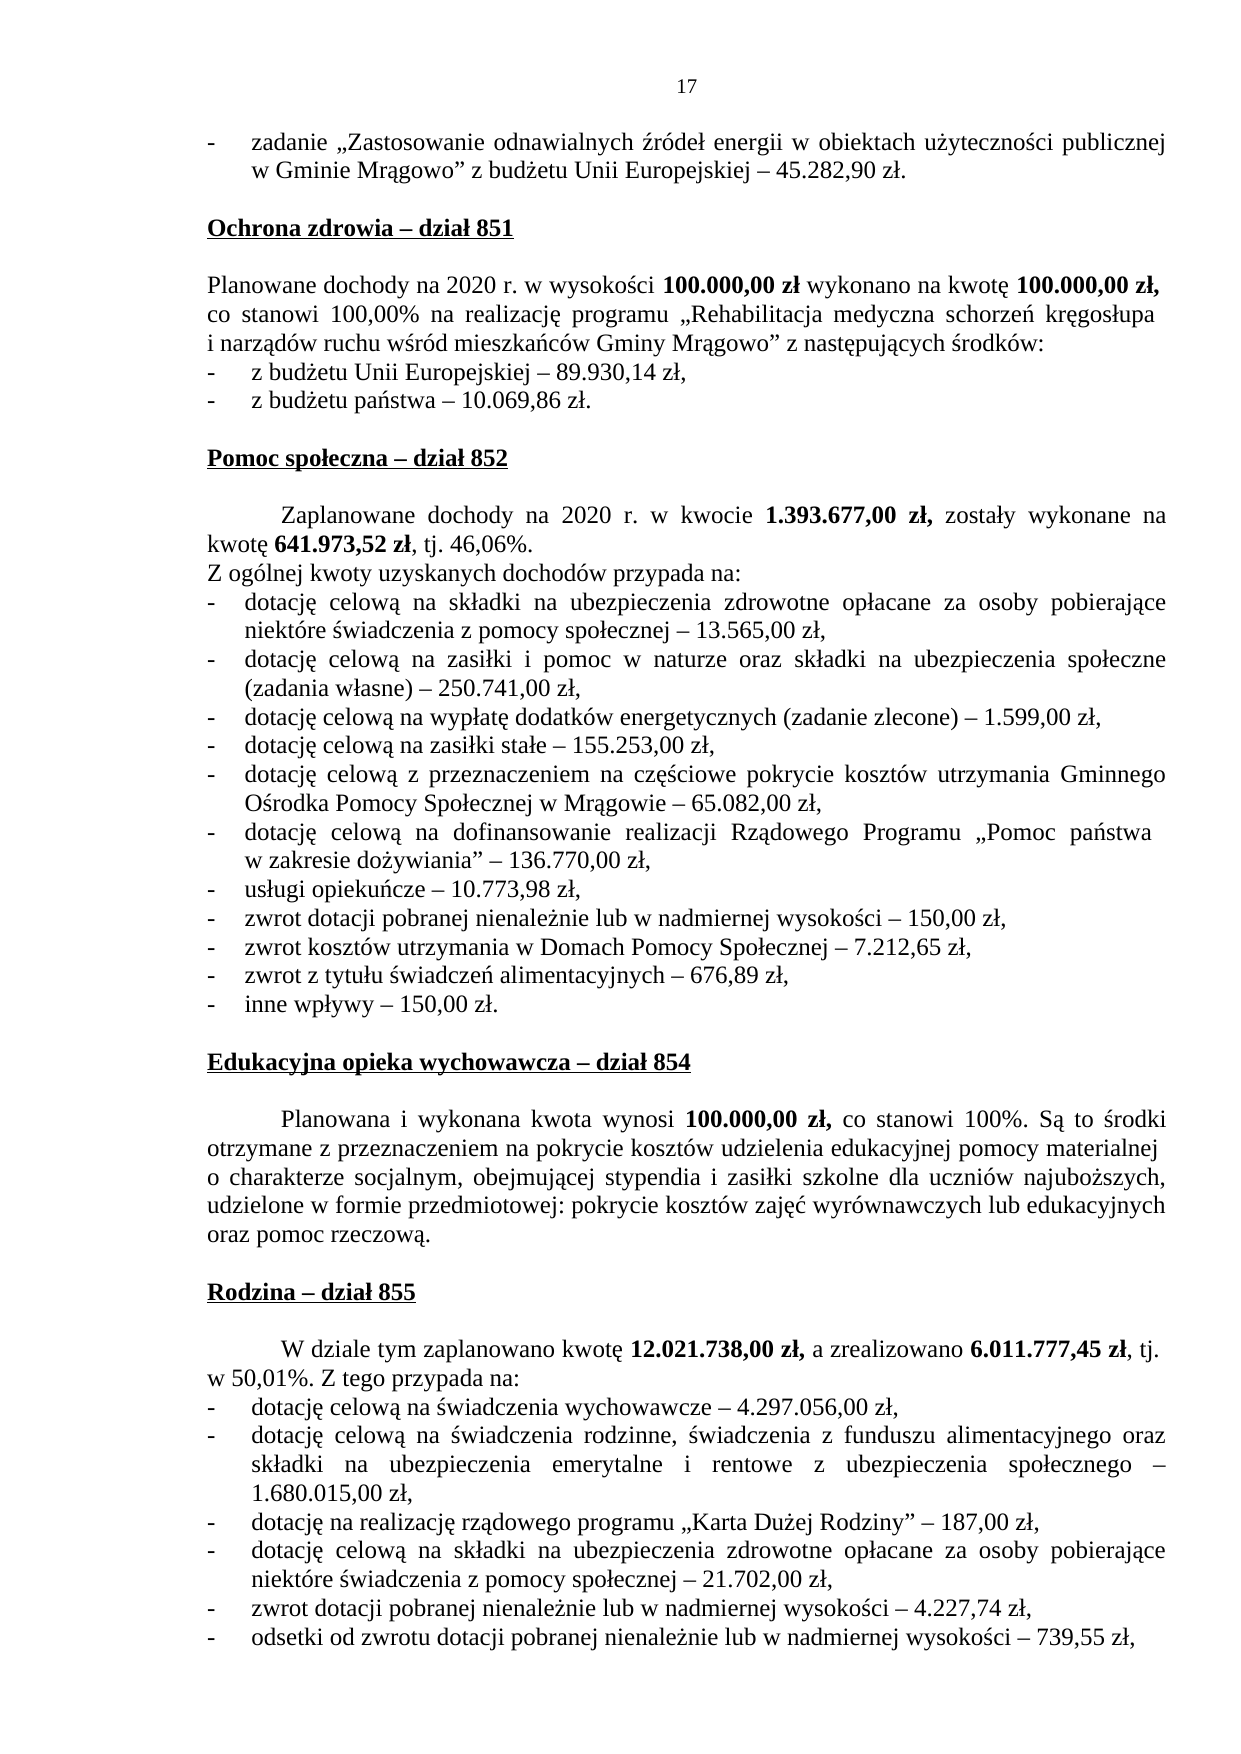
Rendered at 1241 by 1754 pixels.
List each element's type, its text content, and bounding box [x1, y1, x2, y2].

text - z budżetu państwa – 10.069,86 zł. [207, 385, 1167, 414]
text Zaplanowane dochody na 2020 r. w kwocie 1.393.677,00 zł, zostały wykonane na kwotę 641.973,52 zł, tj. 46,06%. [207, 500, 1167, 558]
text - z budżetu Unii Europejskiej – 89.930,14 zł, [207, 357, 1167, 385]
list dotację celową na zasiłki i pomoc w naturze oraz składki na ubezpieczenia społeczne (zadania własne) – 250.741,00 zł, [207, 644, 1167, 702]
text Rodzina – dział 855 [207, 1277, 1167, 1305]
text Ochrona zdrowia – dział 851 [207, 213, 1167, 242]
list dotację celową na składki na ubezpieczenia zdrowotne opłacane za osoby pobierające niektóre świadczenia z pomocy społecznej – 13.565,00 zł, [207, 587, 1167, 644]
text - zadanie „Zastosowanie odnawialnych źródeł energii w obiektach użyteczności publicznej w Gminie Mrągowo” z budżetu Unii Europejskiej – 45.282,90 zł. [207, 127, 1167, 184]
list dotację celową na zasiłki stałe – 155.253,00 zł, [207, 730, 1167, 759]
text Z ogólnej kwoty uzyskanych dochodów przypada na: [207, 558, 1167, 587]
text - dotację celową na świadczenia wychowawcze – 4.297.056,00 zł, [207, 1392, 1167, 1420]
list inne wpływy – 150,00 zł. [207, 989, 1167, 1018]
text - dotację celową na składki na ubezpieczenia zdrowotne opłacane za osoby pobierające niektóre świadczenia z pomocy społecznej – 21.702,00 zł, [207, 1535, 1167, 1593]
text - zwrot dotacji pobranej nienależnie lub w nadmiernej wysokości – 4.227,74 zł, [207, 1593, 1167, 1622]
list zwrot kosztów utrzymania w Domach Pomocy Społecznej – 7.212,65 zł, [207, 932, 1167, 960]
text W dziale tym zaplanowano kwotę 12.021.738,00 zł, a zrealizowano 6.011.777,45 zł, tj. w 50,01%. Z tego przypada na: [207, 1334, 1167, 1392]
list zwrot dotacji pobranej nienależnie lub w nadmiernej wysokości – 150,00 zł, [207, 903, 1167, 932]
text - dotację celową na świadczenia rodzinne, świadczenia z funduszu alimentacyjnego oraz składki na ubezpieczenia emerytalne i rentowe z ubezpieczenia społecznego – 1.680.015,00 zł, [207, 1420, 1167, 1507]
list dotację celową na wypłatę dodatków energetycznych (zadanie zlecone) – 1.599,00 zł, [207, 702, 1167, 730]
text Edukacyjna opieka wychowawcza – dział 854 [207, 1047, 1167, 1075]
list dotację celową na dofinansowanie realizacji Rządowego Programu „Pomoc państwa w zakresie dożywiania” – 136.770,00 zł, [207, 817, 1167, 874]
list zwrot z tytułu świadczeń alimentacyjnych – 676,89 zł, [207, 960, 1167, 989]
text Planowane dochody na 2020 r. w wysokości 100.000,00 zł wykonano na kwotę 100.000,00 zł, co stanowi 100,00% na realizację programu „Rehabilitacja medyczna schorzeń kręgosłupa i narządów ruchu wśród mieszkańców Gminy Mrągowo” z następujących środków: [207, 270, 1167, 357]
text - odsetki od zwrotu dotacji pobranej nienależnie lub w nadmiernej wysokości – 739,55 zł, [207, 1622, 1167, 1650]
text Pomoc społeczna – dział 852 [207, 443, 1167, 472]
list dotację celową z przeznaczeniem na częściowe pokrycie kosztów utrzymania Gminnego Ośrodka Pomocy Społecznej w Mrągowie – 65.082,00 zł, [207, 759, 1167, 817]
list usługi opiekuńcze – 10.773,98 zł, [207, 874, 1167, 903]
text Planowana i wykonana kwota wynosi 100.000,00 zł, co stanowi 100%. Są to środki otrzymane z przeznaczeniem na pokrycie kosztów udzielenia edukacyjnej pomocy materialnej o charakterze socjalnym, obejmującej stypendia i zasiłki szkolne dla uczniów najuboższych, udzielone w formie przedmiotowej: pokrycie kosztów zajęć wyrównawczych lub edukacyjnych oraz pomoc rzeczową. [207, 1104, 1167, 1248]
text - dotację na realizację rządowego programu „Karta Dużej Rodziny” – 187,00 zł, [207, 1507, 1167, 1535]
